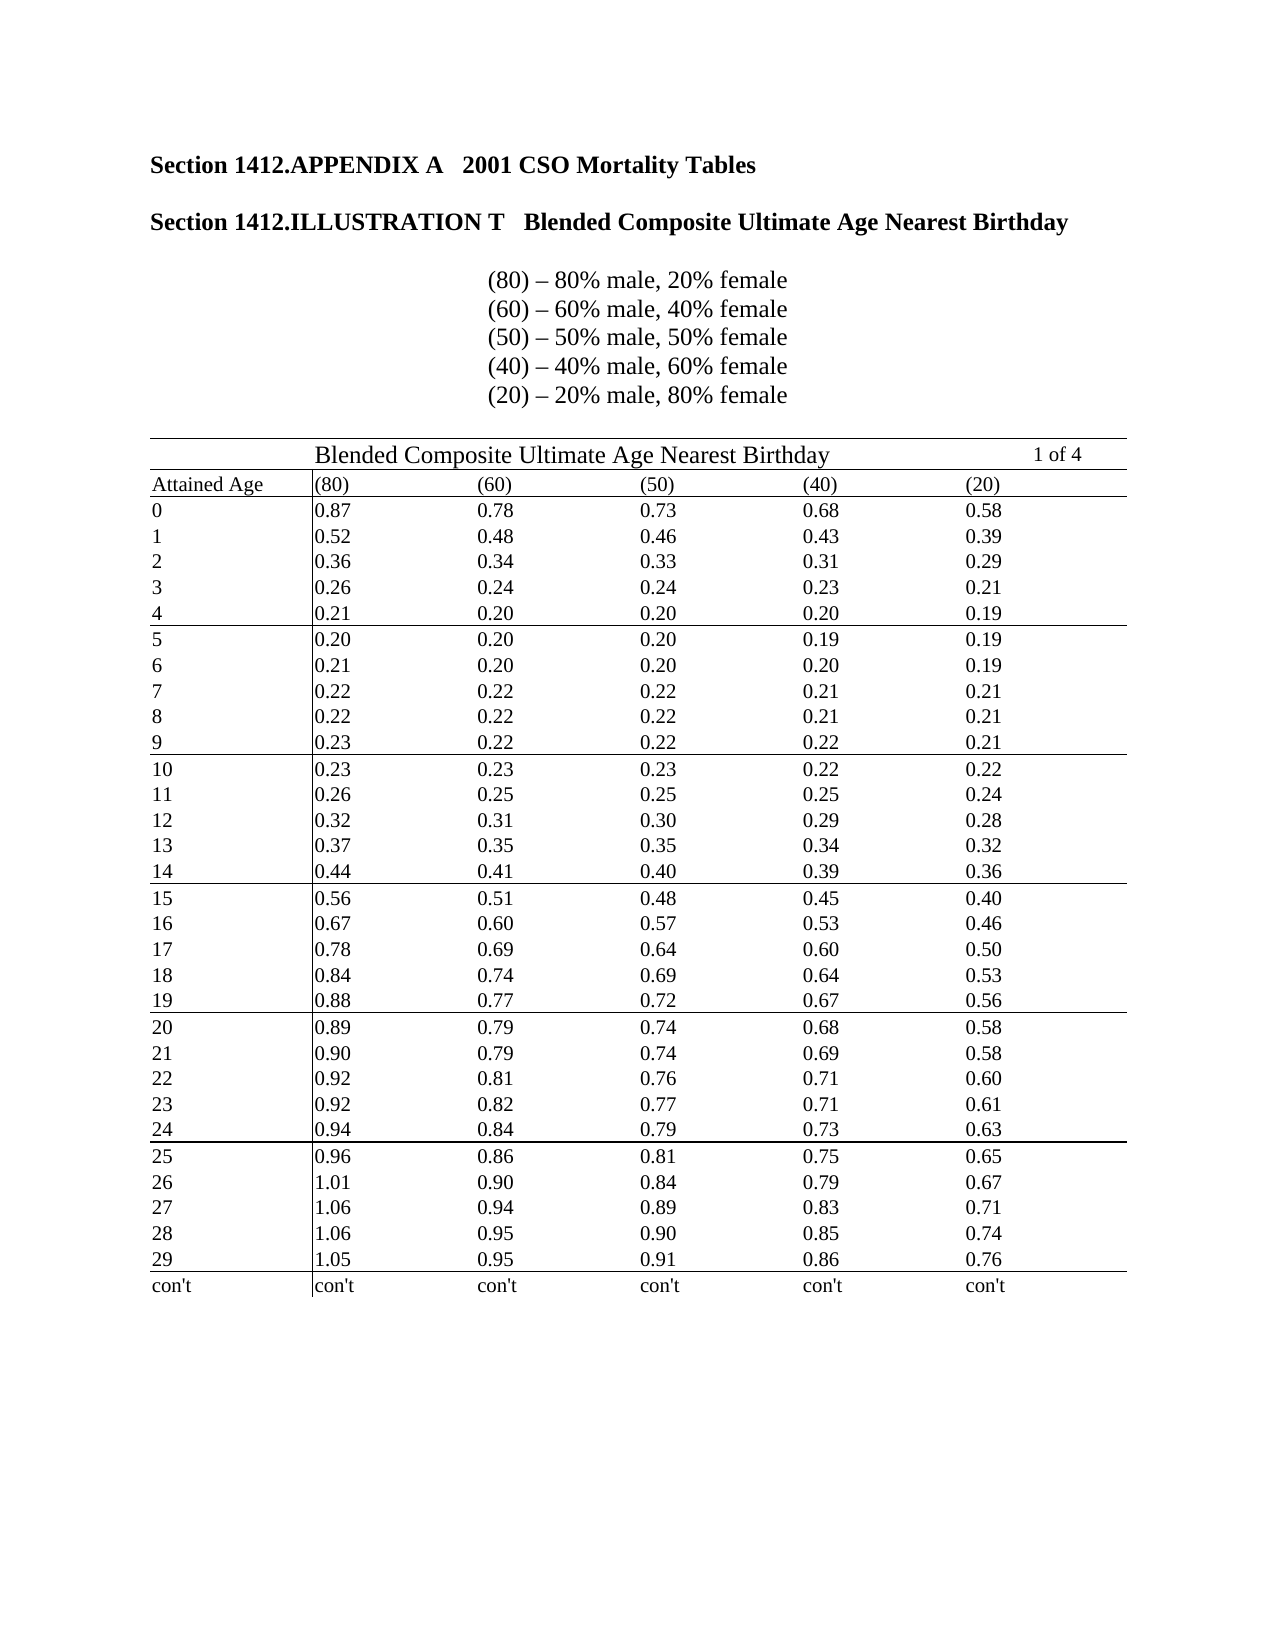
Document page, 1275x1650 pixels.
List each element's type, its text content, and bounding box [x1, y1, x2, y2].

table_cell 0.20 [638, 651, 801, 677]
table_cell 0.84 [475, 1116, 638, 1141]
table_cell 0.26 [313, 781, 475, 806]
table_cell 0.83 [801, 1194, 964, 1219]
table_cell 0.32 [964, 832, 1127, 857]
table_cell 0.60 [964, 1065, 1127, 1090]
text Section 1412.APPENDIX A 2001 CSO Mortality Tables [150, 150, 1125, 179]
table_cell 0.22 [638, 677, 801, 703]
table_cell 0.24 [964, 781, 1127, 806]
table_cell 0.86 [801, 1245, 964, 1271]
table_cell 0.23 [801, 574, 964, 599]
table_cell 0.51 [475, 884, 638, 910]
table_cell 0.58 [964, 1039, 1127, 1064]
table_cell 0.79 [801, 1168, 964, 1194]
table_cell 0.41 [475, 858, 638, 883]
table_cell 0.39 [801, 858, 964, 883]
text (80) – 80% male, 20% female [150, 265, 1125, 294]
table_cell 0.31 [801, 548, 964, 573]
table_cell 0.79 [638, 1116, 801, 1141]
table_cell 0.37 [313, 832, 475, 857]
table_cell 0.73 [801, 1116, 964, 1141]
table_cell 0.20 [475, 599, 638, 625]
table_cell 0.67 [801, 987, 964, 1012]
table_cell 0.22 [801, 755, 964, 781]
table_cell 7 [150, 677, 312, 703]
table_cell (40) [801, 470, 964, 496]
table_cell 2 [150, 548, 312, 573]
table_cell 0.50 [964, 935, 1127, 961]
table_cell 0.23 [313, 728, 475, 754]
table_cell 0.22 [475, 728, 638, 754]
table_cell 0.85 [801, 1219, 964, 1245]
table_cell 0.31 [475, 806, 638, 832]
table_cell 0.52 [313, 522, 475, 548]
table_cell (50) [638, 470, 801, 496]
table_cell 0.21 [801, 703, 964, 728]
table_cell 0.36 [964, 858, 1127, 883]
table_cell 23 [150, 1090, 312, 1116]
table_cell 0.20 [313, 626, 475, 651]
table_cell 0.64 [638, 935, 801, 961]
text (50) – 50% male, 50% female [150, 322, 1125, 351]
table_cell 0.29 [801, 806, 964, 832]
table_cell 0.90 [475, 1168, 638, 1194]
table_header [150, 439, 313, 469]
table_cell 0.96 [313, 1143, 475, 1168]
table_cell 27 [150, 1194, 312, 1219]
table_cell 0.23 [638, 755, 801, 781]
table_cell Attained Age [150, 470, 312, 496]
table_cell 0.76 [638, 1065, 801, 1090]
table_cell 0.92 [313, 1090, 475, 1116]
table_cell 0.91 [638, 1245, 801, 1271]
table_cell 0.67 [313, 910, 475, 935]
table_cell 0.71 [964, 1194, 1127, 1219]
table_cell 0.21 [964, 574, 1127, 599]
table_cell 1.06 [313, 1219, 475, 1245]
table_cell 0.65 [964, 1143, 1127, 1168]
table_cell 14 [150, 858, 312, 883]
table_cell 0.19 [964, 651, 1127, 677]
table_cell 8 [150, 703, 312, 728]
table_cell 0.35 [475, 832, 638, 857]
table_cell 0.81 [475, 1065, 638, 1090]
table_cell 0.21 [313, 651, 475, 677]
table_cell 0.90 [313, 1039, 475, 1064]
table_cell 0.20 [801, 651, 964, 677]
table_header 1 of 4 [1033, 439, 1127, 469]
table_cell 0.26 [313, 574, 475, 599]
table_cell 0.21 [964, 703, 1127, 728]
table_cell 0.79 [475, 1039, 638, 1064]
table_cell 0.22 [475, 703, 638, 728]
table_cell 0.44 [313, 858, 475, 883]
table_cell 0.25 [801, 781, 964, 806]
table_cell 10 [150, 755, 312, 781]
table_cell 13 [150, 832, 312, 857]
table_cell 0.20 [475, 626, 638, 651]
table_cell 0.53 [801, 910, 964, 935]
table_cell 0.53 [964, 961, 1127, 987]
table_cell 1.05 [313, 1245, 475, 1271]
table_cell 0.19 [964, 599, 1127, 625]
table_cell 0.68 [801, 1013, 964, 1039]
table_cell 17 [150, 935, 312, 961]
table_cell 0.46 [964, 910, 1127, 935]
table_cell 0.29 [964, 548, 1127, 573]
table_cell 0.63 [964, 1116, 1127, 1141]
text (40) – 40% male, 60% female [150, 351, 1125, 380]
table_cell 0.21 [964, 728, 1127, 754]
table_cell 0.82 [475, 1090, 638, 1116]
table_cell 16 [150, 910, 312, 935]
table_cell con't [475, 1272, 638, 1297]
table_cell con't [638, 1272, 801, 1297]
table_cell 0.94 [475, 1194, 638, 1219]
table_cell 20 [150, 1013, 312, 1039]
table_cell 0.23 [475, 755, 638, 781]
table_cell 0.77 [638, 1090, 801, 1116]
table_cell 0.88 [313, 987, 475, 1012]
table_cell 0.79 [475, 1013, 638, 1039]
table_cell 1.06 [313, 1194, 475, 1219]
table_cell 0.56 [313, 884, 475, 910]
table_cell 0.89 [638, 1194, 801, 1219]
table_cell 18 [150, 961, 312, 987]
table_cell 0.69 [801, 1039, 964, 1064]
text (60) – 60% male, 40% female [150, 294, 1125, 322]
table_cell 0.73 [638, 497, 801, 522]
table_cell 0.40 [638, 858, 801, 883]
table_cell 0.21 [801, 677, 964, 703]
table_cell 0.40 [964, 884, 1127, 910]
table_cell 21 [150, 1039, 312, 1064]
table_cell 0.22 [964, 755, 1127, 781]
table_cell 0.84 [313, 961, 475, 987]
table_cell 0.22 [313, 703, 475, 728]
table_cell 0.75 [801, 1143, 964, 1168]
table_cell 0.23 [313, 755, 475, 781]
table_cell 0.89 [313, 1013, 475, 1039]
table_cell 0.22 [313, 677, 475, 703]
table_cell 0.67 [964, 1168, 1127, 1194]
table_cell 0.19 [964, 626, 1127, 651]
table_cell 0.64 [801, 961, 964, 987]
table_cell 0.28 [964, 806, 1127, 832]
table_cell 0.20 [638, 626, 801, 651]
table_cell 0.25 [475, 781, 638, 806]
table_cell 24 [150, 1116, 312, 1141]
table_cell 0.90 [638, 1219, 801, 1245]
table_cell (80) [313, 470, 475, 496]
table_cell 0.33 [638, 548, 801, 573]
table_cell 22 [150, 1065, 312, 1090]
table_cell 15 [150, 884, 312, 910]
table_cell 0.69 [638, 961, 801, 987]
table_cell 0 [150, 497, 312, 522]
table_cell 0.30 [638, 806, 801, 832]
table_cell 0.20 [638, 599, 801, 625]
table_cell 0.22 [638, 703, 801, 728]
table_cell 4 [150, 599, 312, 625]
table_cell 0.34 [475, 548, 638, 573]
table_cell 0.87 [313, 497, 475, 522]
table_cell 0.43 [801, 522, 964, 548]
table_cell 0.72 [638, 987, 801, 1012]
table_cell 0.48 [475, 522, 638, 548]
table_cell con't [801, 1272, 964, 1297]
table_cell 0.20 [475, 651, 638, 677]
table_cell 0.36 [313, 548, 475, 573]
table_cell 0.74 [638, 1039, 801, 1064]
table_cell 0.86 [475, 1143, 638, 1168]
table_cell 0.94 [313, 1116, 475, 1141]
table_cell 0.24 [475, 574, 638, 599]
text (20) – 20% male, 80% female [150, 380, 1125, 409]
table_cell (60) [475, 470, 638, 496]
table_cell 11 [150, 781, 312, 806]
table_cell 29 [150, 1245, 312, 1271]
table_cell 0.74 [475, 961, 638, 987]
table_cell 0.76 [964, 1245, 1127, 1271]
table_cell 0.58 [964, 1013, 1127, 1039]
table_cell 0.20 [801, 599, 964, 625]
table_cell 0.74 [638, 1013, 801, 1039]
table_cell 0.95 [475, 1245, 638, 1271]
table_cell 3 [150, 574, 312, 599]
table_cell 26 [150, 1168, 312, 1194]
table_cell 0.84 [638, 1168, 801, 1194]
table_cell 0.25 [638, 781, 801, 806]
table_cell 0.60 [475, 910, 638, 935]
table_cell 5 [150, 626, 312, 651]
table_header Blended Composite Ultimate Age Nearest Birthday [313, 439, 1033, 469]
table_cell 0.48 [638, 884, 801, 910]
table_cell 0.22 [475, 677, 638, 703]
table_cell 28 [150, 1219, 312, 1245]
table_cell 0.74 [964, 1219, 1127, 1245]
table_cell 0.39 [964, 522, 1127, 548]
table_cell 0.21 [964, 677, 1127, 703]
table_cell 1.01 [313, 1168, 475, 1194]
table_cell 0.71 [801, 1090, 964, 1116]
table_cell 12 [150, 806, 312, 832]
table_cell 19 [150, 987, 312, 1012]
table_cell 0.32 [313, 806, 475, 832]
table_cell 0.61 [964, 1090, 1127, 1116]
table_cell 0.57 [638, 910, 801, 935]
table_cell 0.34 [801, 832, 964, 857]
table_cell 0.22 [801, 728, 964, 754]
table_cell 6 [150, 651, 312, 677]
table_cell 0.77 [475, 987, 638, 1012]
table_cell 0.81 [638, 1143, 801, 1168]
table_cell 9 [150, 728, 312, 754]
table_cell 0.60 [801, 935, 964, 961]
table_cell 0.21 [313, 599, 475, 625]
table_cell con't [964, 1272, 1127, 1297]
table_cell 0.22 [638, 728, 801, 754]
table_cell 0.69 [475, 935, 638, 961]
table_cell 0.68 [801, 497, 964, 522]
text Section 1412.ILLUSTRATION T Blended Composite Ultimate Age Nearest Birthday [150, 207, 1125, 236]
table_cell 0.19 [801, 626, 964, 651]
table_cell 0.35 [638, 832, 801, 857]
table_cell 0.78 [475, 497, 638, 522]
table_cell 0.71 [801, 1065, 964, 1090]
table_cell con't [150, 1272, 312, 1297]
table_cell 25 [150, 1143, 312, 1168]
table_cell 0.46 [638, 522, 801, 548]
table_cell 0.95 [475, 1219, 638, 1245]
table_cell 0.56 [964, 987, 1127, 1012]
table_cell 0.78 [313, 935, 475, 961]
table_cell 0.92 [313, 1065, 475, 1090]
table_cell 0.45 [801, 884, 964, 910]
table_cell 0.24 [638, 574, 801, 599]
table_cell 1 [150, 522, 312, 548]
table_cell con't [313, 1272, 475, 1297]
table_cell 0.58 [964, 497, 1127, 522]
table_cell (20) [964, 470, 1127, 496]
